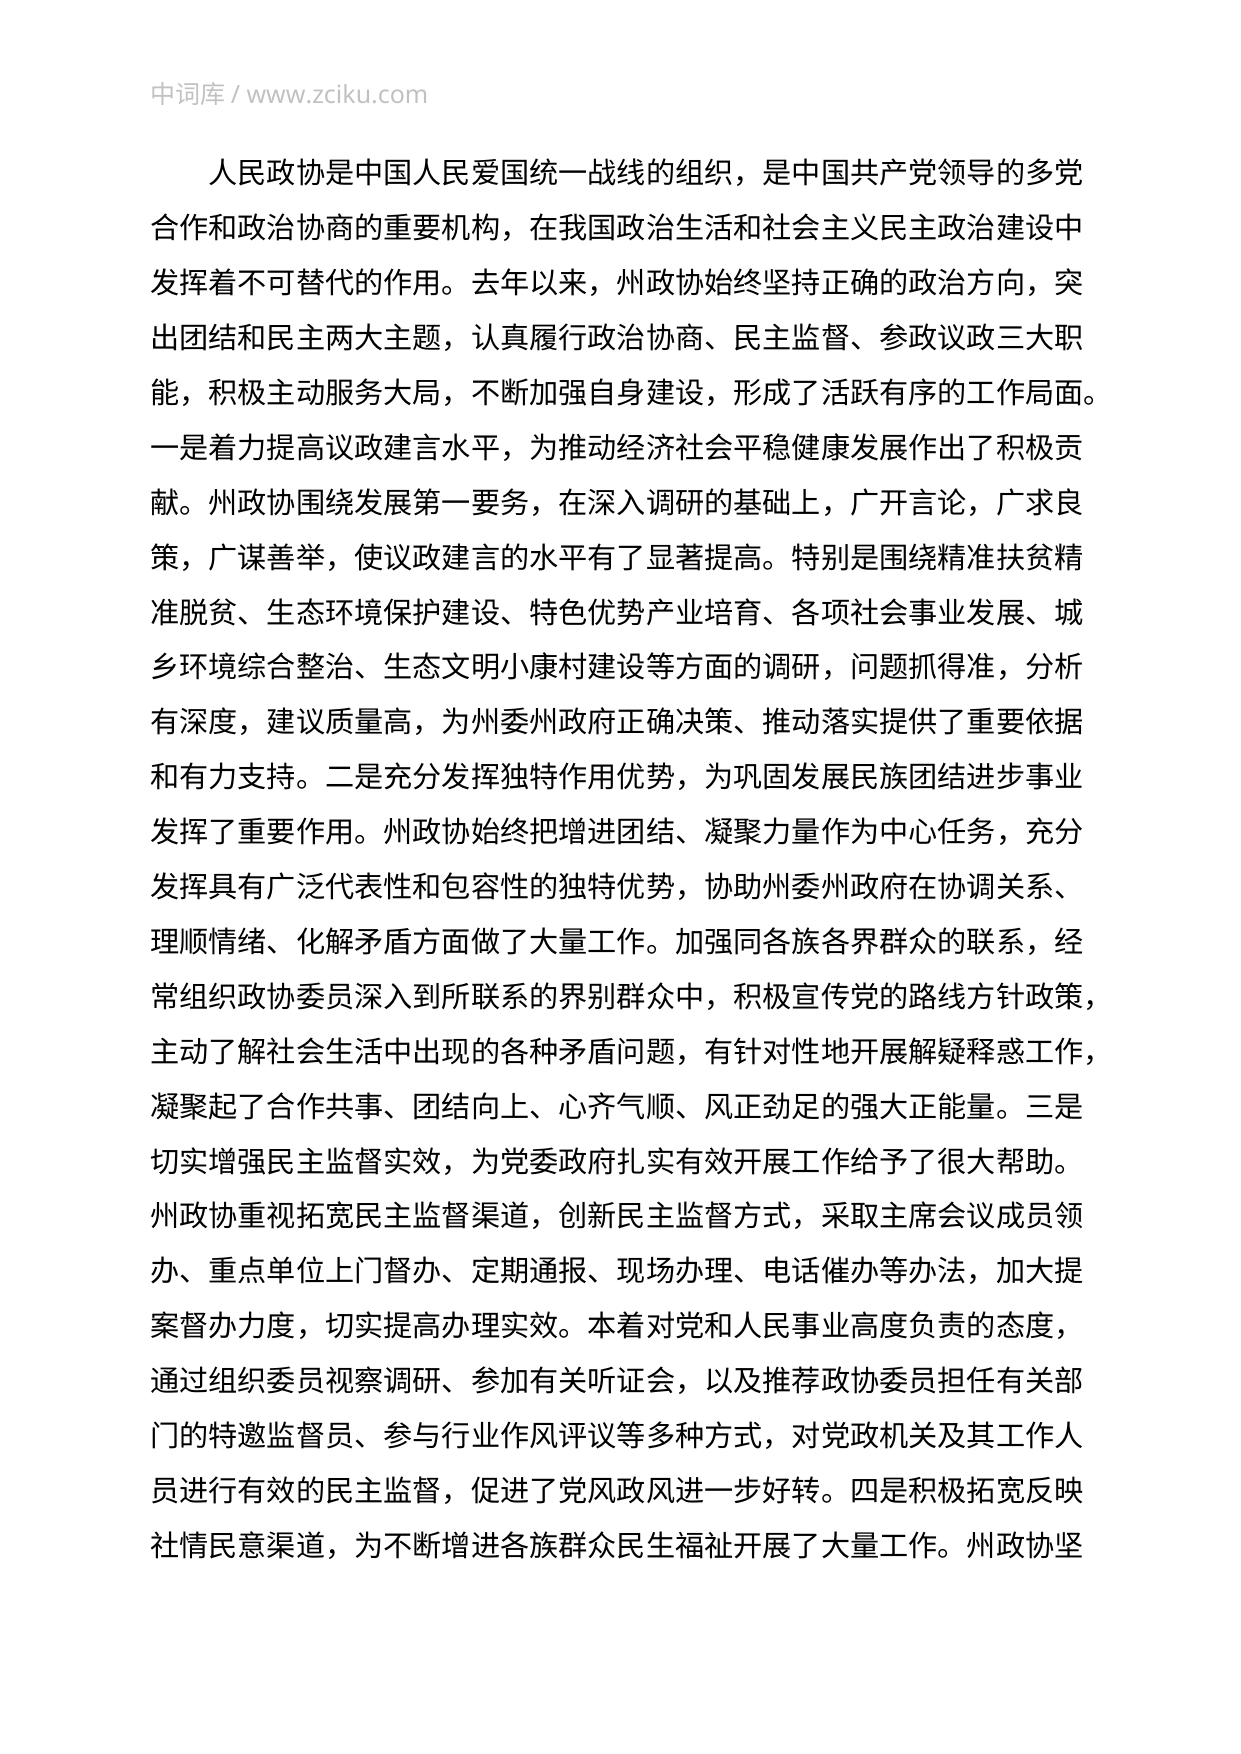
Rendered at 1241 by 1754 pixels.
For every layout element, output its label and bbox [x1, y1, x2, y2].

text [150, 150, 1090, 1565]
